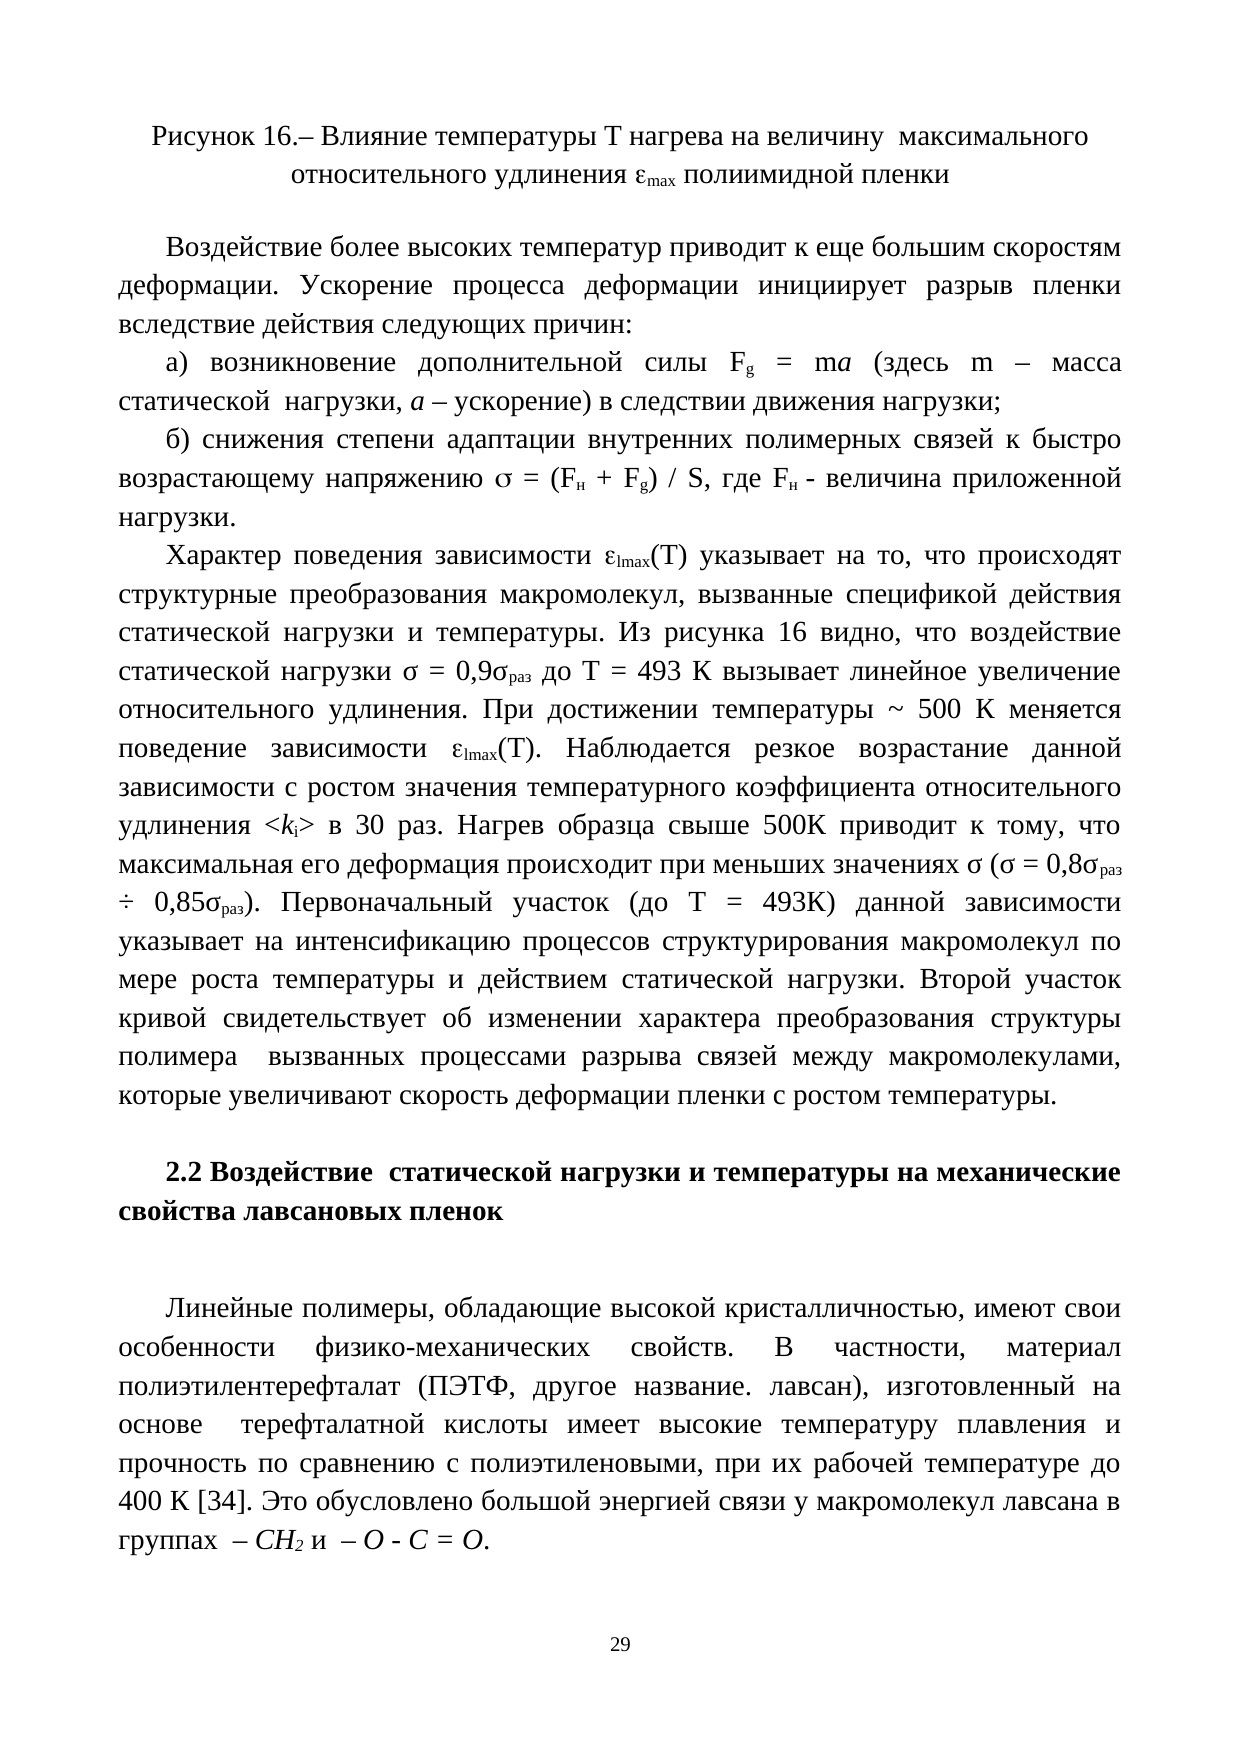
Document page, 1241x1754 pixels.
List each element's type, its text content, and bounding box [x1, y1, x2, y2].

text б) снижения степени адаптации внутренних полимерных связей к быстро возрастающему напряжению = (Fн + Fg) / S, где Fн - величина приложенной нагрузки. [118, 422, 1122, 532]
text Рисунок 16.‒ Влияние температуры Т нагрева на величину максимального [118, 118, 1122, 152]
text а) возникновение дополнительной силы Fg = ma (здесь m – масса статической нагрузки, a – ускорение) в следствии движения нагрузки; [118, 344, 1122, 417]
text Линейные полимеры, обладающие высокой кристалличностью, имеют свои особенности физико-механических свойств. В частности, материал полиэтилентерефталат (ПЭТФ, другое название. лавсан), изготовленный на основе терефталатной кислоты имеет высокие температуру плавления и прочность по сравнению с полиэтиленовыми, при их рабочей температуре до 400 К [34]. Это обусловлено большой энергией связи у макромолекул лавсана в группах – СН2 и – О - С = О. [118, 1291, 1122, 1555]
subtitle 2.2 Воздействие статической нагрузки и температуры на механические свойства лавсановых пленок [118, 1154, 1122, 1226]
text относительного удлинения max полиимидной пленки [118, 157, 1122, 190]
text Воздействие более высоких температур приводит к еще большим скоростям деформации. Ускорение процесса деформации инициирует разрыв пленки вследствие действия следующих причин: [118, 229, 1122, 339]
text Характер поведения зависимости lmax(Т) указывает на то, что происходят структурные преобразования макромолекул, вызванные спецификой действия статической нагрузки и температуры. Из рисунка 16 видно, что воздействие статической нагрузки σ = 0,9σраз до Т = 493 К вызывает линейное увеличение относительного удлинения. При достижении температуры ~ 500 К меняется поведение зависимости lmax(Т). Наблюдается резкое возрастание данной зависимости с ростом значения температурного коэффициента относительного удлинения <ki> в 30 раз. Нагрев образца свыше 500К приводит к тому, что максимальная его деформация происходит при меньших значениях σ (σ = 0,8σраз ÷ 0,85σраз). Первоначальный участок (до Т = 493К) данной зависимости указывает на интенсификацию процессов структурирования макромолекул по мере роста температуры и действием статической нагрузки. Второй участок кривой свидетельствует об изменении характера преобразования структуры полимера вызванных процессами разрыва связей между макромолекулами, которые увеличивают скорость деформации пленки с ростом температуры. [118, 537, 1122, 1111]
